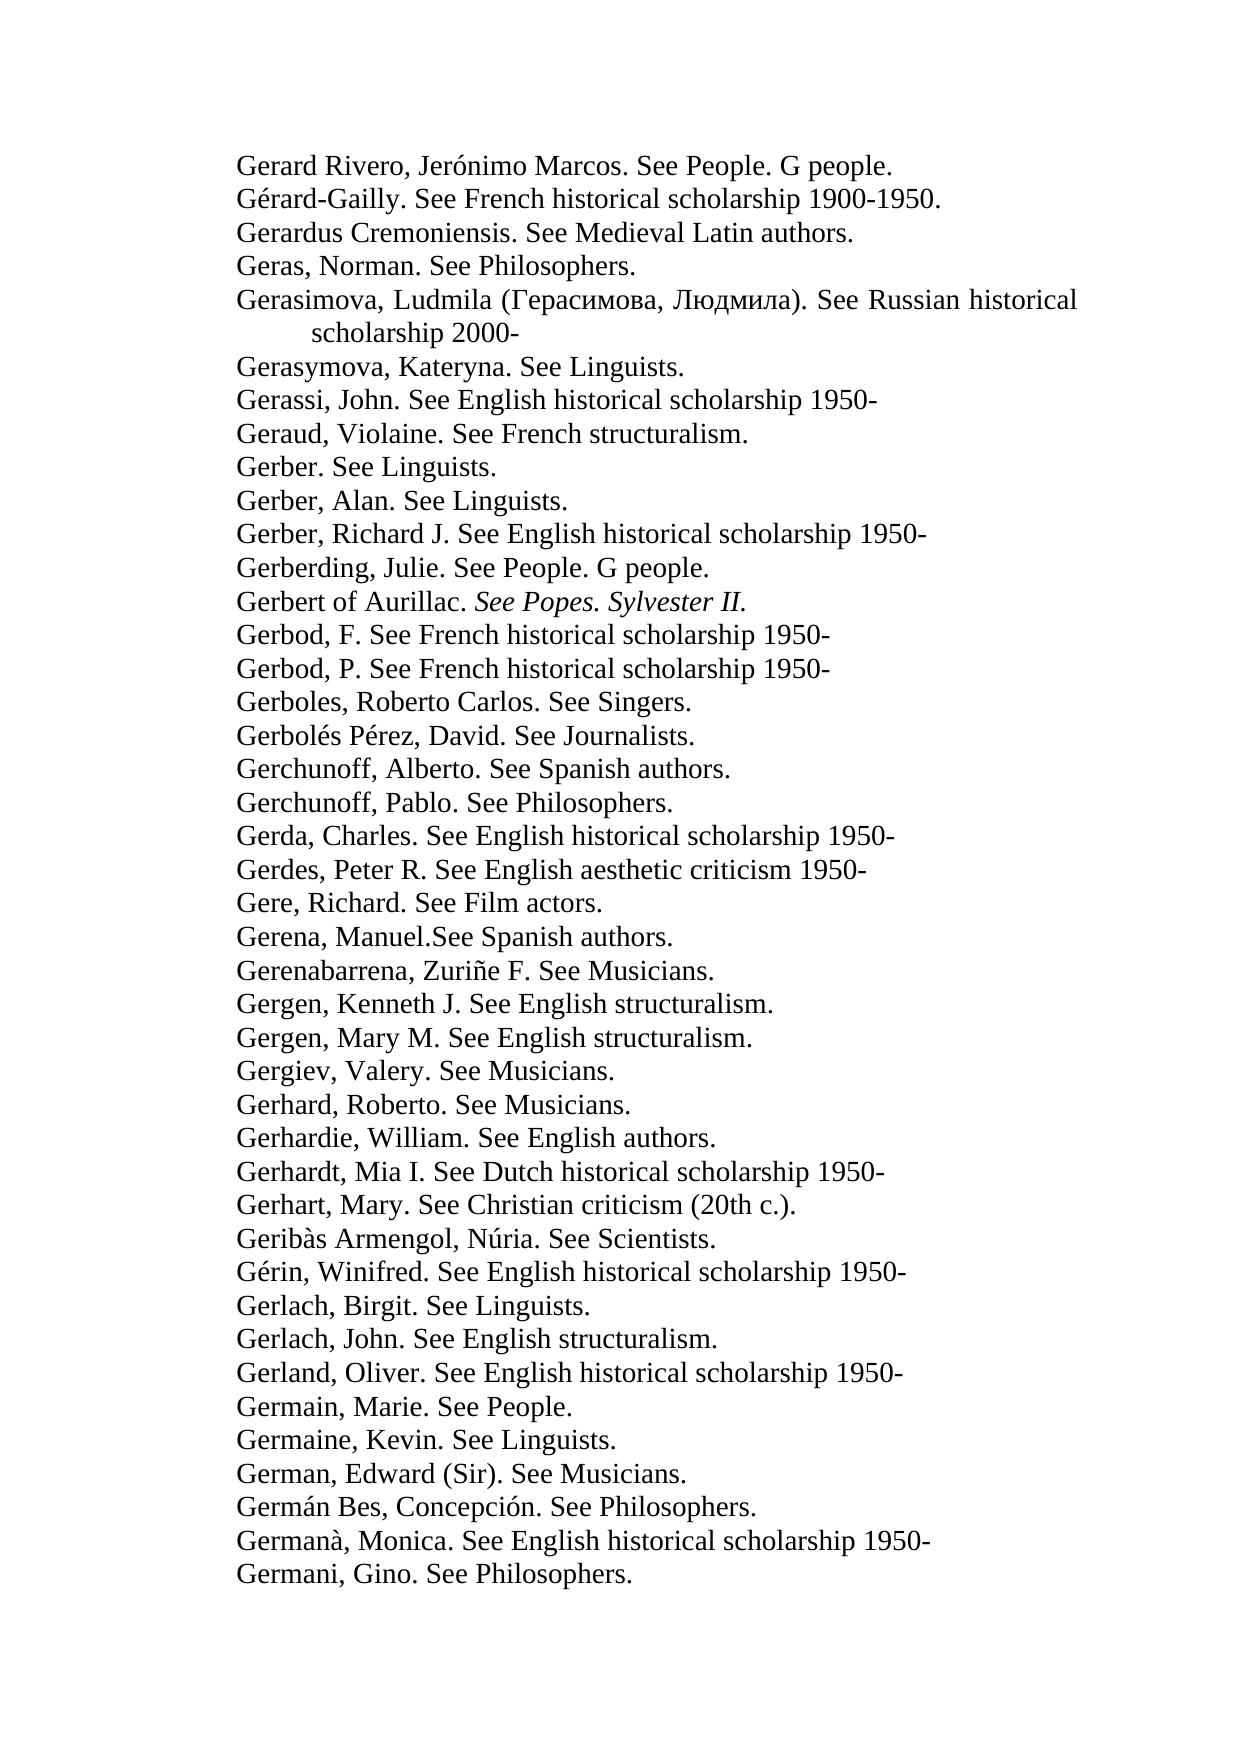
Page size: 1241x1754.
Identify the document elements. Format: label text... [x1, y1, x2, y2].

text Gérin, Winifred. See English historical scholarship 1950- [236, 1254, 1078, 1288]
text Gerda, Charles. See English historical scholarship 1950- [236, 818, 1078, 852]
text Gerhart, Mary. See Christian criticism (20th c.). [236, 1187, 1077, 1221]
text Germani, Gino. See Philosophers. [236, 1556, 1078, 1590]
text Gerenabarrena, Zuriñe F. See Musicians. [236, 953, 1078, 986]
text Gerassi, John. See English historical scholarship 1950- [236, 382, 1078, 416]
text Gerardus Cremoniensis. See Medieval Latin authors. [236, 215, 1078, 248]
text Gere, Richard. See Film actors. [236, 886, 1078, 919]
text Gergen, Kenneth J. See English structuralism. [236, 986, 1078, 1020]
text Gerchunoff, Pablo. See Philosophers. [236, 785, 1078, 818]
text Geribàs Armengol, Núria. See Scientists. [236, 1221, 1078, 1254]
text Gerber, Richard J. See English historical scholarship 1950- [236, 517, 1078, 550]
text Gergen, Mary M. See English structuralism. [236, 1020, 1078, 1053]
text Gergiev, Valery. See Musicians. [236, 1053, 1078, 1087]
text Gerber. See Linguists. [236, 449, 1078, 483]
text Gerhard, Roberto. See Musicians. [236, 1087, 1078, 1120]
text Gerdes, Peter R. See English aesthetic criticism 1950- [236, 852, 1078, 886]
text Germán Bes, Concepción. See Philosophers. [236, 1489, 1078, 1523]
text Gerboles, Roberto Carlos. See Singers. [236, 684, 1078, 718]
text Gerlach, John. See English structuralism. [236, 1322, 1078, 1355]
text Gerena, Manuel.See Spanish authors. [236, 919, 1078, 953]
text Gerlach, Birgit. See Linguists. [236, 1288, 1078, 1322]
text Gerchunoff, Alberto. See Spanish authors. [236, 751, 1078, 785]
text Geraud, Violaine. See French structuralism. [236, 416, 1078, 449]
text Germaine, Kevin. See Linguists. [236, 1422, 1078, 1456]
text Gerbert of Aurillac. See Popes. Sylvester II. [236, 584, 1078, 617]
text Gerard Rivero, Jerónimo Marcos. See People. G people. [236, 148, 1078, 181]
text Gerber, Alan. See Linguists. [236, 483, 1078, 517]
text Gerasimova, Ludmila (Герасимова, Людмила). See Russian historical scholarship 2000- [236, 282, 1078, 349]
text Gerhardt, Mia I. See Dutch historical scholarship 1950- [236, 1154, 1078, 1187]
text Gerland, Oliver. See English historical scholarship 1950- [236, 1355, 1078, 1389]
text Gérard-Gailly. See French historical scholarship 1900-1950. [236, 181, 1078, 215]
text Gerbod, F. See French historical scholarship 1950- [236, 617, 1078, 651]
text Gerhardie, William. See English authors. [236, 1120, 1078, 1154]
text Gerbod, P. See French historical scholarship 1950- [236, 651, 1078, 684]
text Gerbolés Pérez, David. See Journalists. [236, 718, 1078, 751]
text Germanà, Monica. See English historical scholarship 1950- [236, 1523, 1078, 1556]
text Geras, Norman. See Philosophers. [236, 248, 1078, 282]
text Gerasymova, Kateryna. See Linguists. [236, 349, 1078, 382]
text Germain, Marie. See People. [236, 1389, 1078, 1422]
text German, Edward (Sir). See Musicians. [236, 1456, 1078, 1489]
text Gerberding, Julie. See People. G people. [236, 550, 1078, 584]
